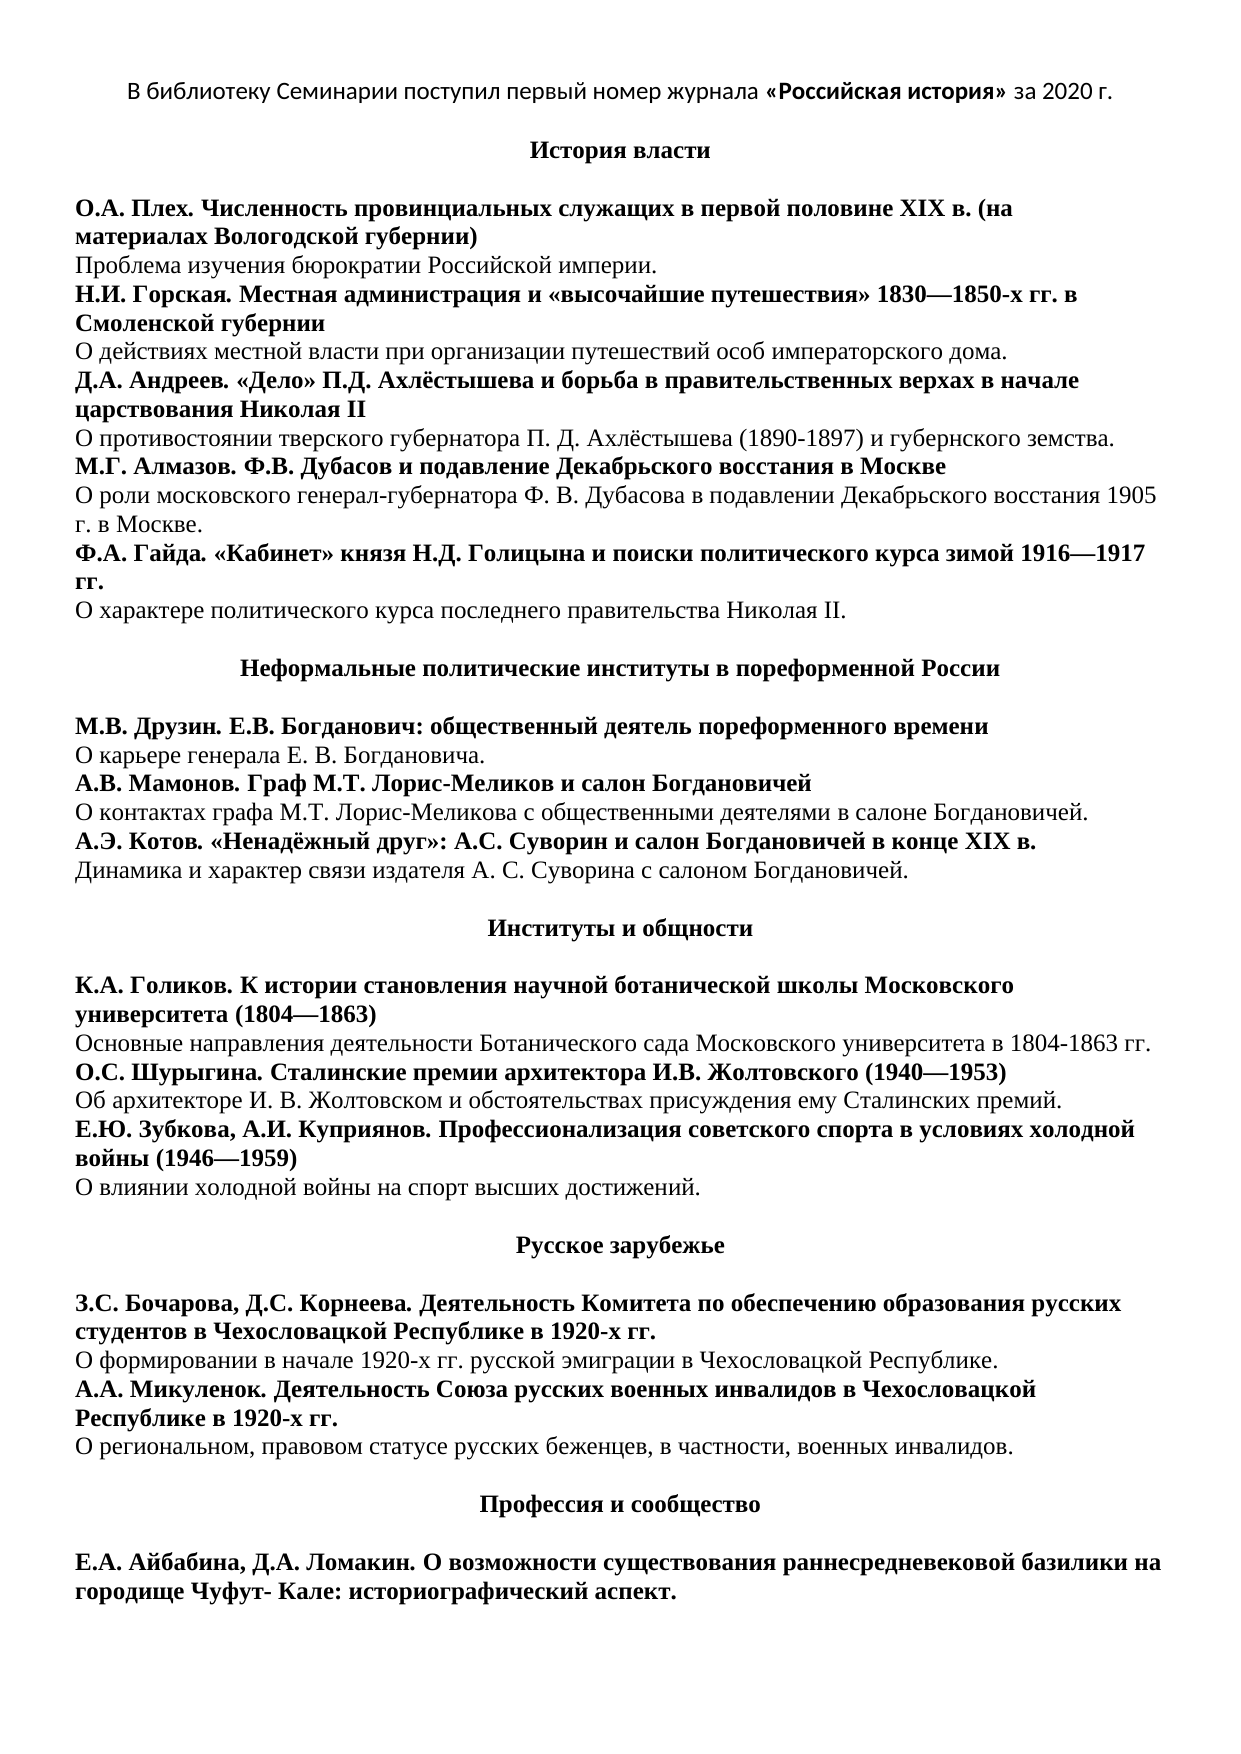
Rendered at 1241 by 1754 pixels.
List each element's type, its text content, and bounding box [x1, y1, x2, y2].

text З.С. Бочарова, Д.С. Корнеева. Деятельность Комитета по обеспечению образования русских студентов в Чехословацкой Республике в 1920-х гг. [75, 1288, 1165, 1345]
text О карьере генерала Е. В. Богдановича. А.В. Мамонов. Граф М.Т. Лорис-Меликов и салон Богдановичей [75, 740, 1165, 797]
text Неформальные политические институты в пореформенной России [75, 653, 1165, 682]
text Е.А. Айбабина, Д.А. Ломакин. О возможности существования раннесредневековой базилики на городище Чуфут- Кале: историографический аспект. [75, 1547, 1165, 1605]
text О действиях местной власти при организации путешествий особ императорского дома. Д.А. Андреев. «Дело» П.Д. Ахлёстышева и борьба в правительственных верхах в начале царствования Николая II [75, 336, 1165, 423]
text Русское зарубежье [75, 1230, 1165, 1258]
text В библиотеку Семинарии поступил первый номер журнала «Российская история» за 2020 г. [75, 75, 1165, 106]
text О противостоянии тверского губернатора П. Д. Ахлёстышева (1890-1897) и губернского земства. М.Г. Алмазов. Ф.В. Дубасов и подавление Декабрьского восстания в Москве [75, 423, 1165, 480]
text Основные направления деятельности Ботанического сада Московского университета в 1804-1863 гг. О.С. Шурыгина. Сталинские премии архитектора И.В. Жолтовского (1940—1953) [75, 1028, 1165, 1086]
text О формировании в начале 1920-х гг. русской эмиграции в Чехословацкой Республике. А.А. Микуленок. Деятельность Союза русских военных инвалидов в Чехословацкой Республике в 1920-х гг. [75, 1345, 1165, 1431]
text К.А. Голиков. К истории становления научной ботанической школы Московского университета (1804—1863) [75, 971, 1165, 1028]
text Проблема изучения бюрократии Российской империи. Н.И. Горская. Местная администрация и «высочайшие путешествия» 1830—1850-х гг. в Смоленской губернии [75, 250, 1165, 336]
text Об архитекторе И. В. Жолтовском и обстоятельствах присуждения ему Сталинских премий. Е.Ю. Зубкова, А.И. Куприянов. Профессионализация советского спорта в условиях холодной войны (1946—1959) [75, 1086, 1165, 1172]
text О региональном, правовом статусе русских беженцев, в частности, военных инвалидов. [75, 1431, 1165, 1460]
text О контактах графа М.Т. Лорис-Меликова с общественными деятелями в салоне Богдановичей. А.Э. Котов. «Ненадёжный друг»: А.С. Суворин и салон Богдановичей в конце XIX в. [75, 797, 1165, 855]
text Динамика и характер связи издателя А. С. Суворина с салоном Богдановичей. [75, 855, 1165, 883]
text М.В. Друзин. Е.В. Богданович: общественный деятель пореформенного времени [75, 711, 1165, 740]
text Профессия и сообщество [75, 1489, 1165, 1518]
text О характере политического курса последнего правительства Николая II. [75, 595, 1165, 624]
text О роли московского генерал-губернатора Ф. В. Дубасова в подавлении Декабрьского восстания 1905 г. в Москве. Ф.А. Гайда. «Кабинет» князя Н.Д. Голицына и поиски политического курса зимой 1916—1917 гг. [75, 480, 1165, 595]
text История власти [75, 135, 1165, 163]
text О.А. Плех. Численность провинциальных служащих в первой половине XIX в. (на материалах Вологодской губернии) [75, 193, 1165, 250]
text Институты и общности [75, 913, 1165, 941]
text О влиянии холодной войны на спорт высших достижений. [75, 1172, 1165, 1201]
